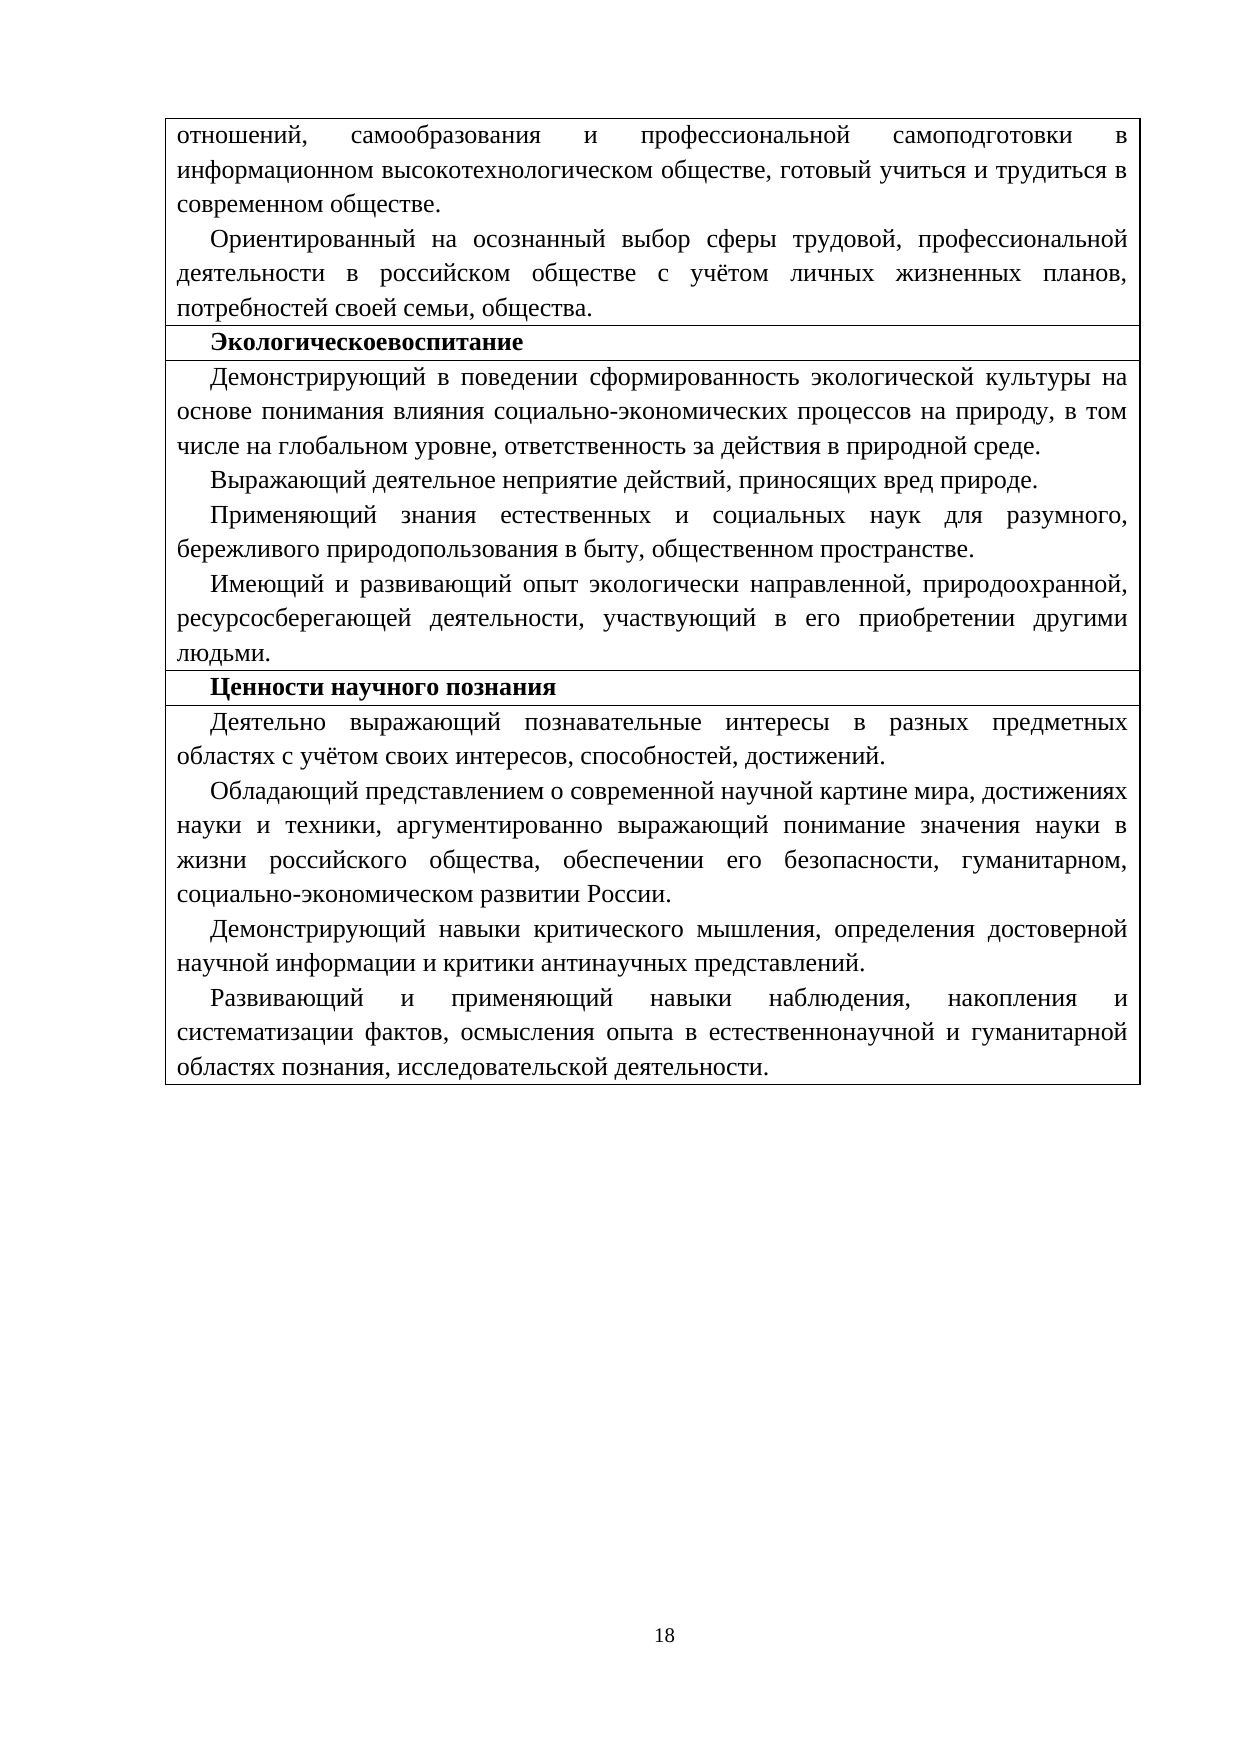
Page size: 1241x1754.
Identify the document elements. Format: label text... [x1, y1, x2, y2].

table_cell Ценности научного познания [166, 671, 1139, 705]
table_cell Демонстрирующий в поведении сформированность экологической культуры на основе понимания влияния социально-экономических процессов на природу, в том числе на глобальном уровне, ответственность за действия в природной среде. Выражающий деятельное неприятие действий, приносящих вред природе. Применяющий знания естественных и социальных наук для разумного, бережливого природопользования в быту, общественном пространстве. Имеющий и развивающий опыт экологически направленной, природоохранной, ресурсосберегающей деятельности, участвующий в его приобретении другими людьми. [166, 361, 1139, 670]
table_cell Деятельно выражающий познавательные интересы в разных предметных областях с учётом своих интересов, способностей, достижений. Обладающий представлением о современной научной картине мира, достижениях науки и техники, аргументированно выражающий понимание значения науки в жизни российского общества, обеспечении его безопасности, гуманитарном, социально-экономическом развитии России. Демонстрирующий навыки критического мышления, определения достоверной научной информации и критики антинаучных представлений. Развивающий и применяющий навыки наблюдения, накопления и систематизации фактов, осмысления опыта в естественнонаучной и гуманитарной областях познания, исследовательской деятельности. [166, 706, 1139, 1084]
table_cell Экологическоевоспитание [166, 326, 1139, 360]
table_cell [166, 119, 1139, 325]
